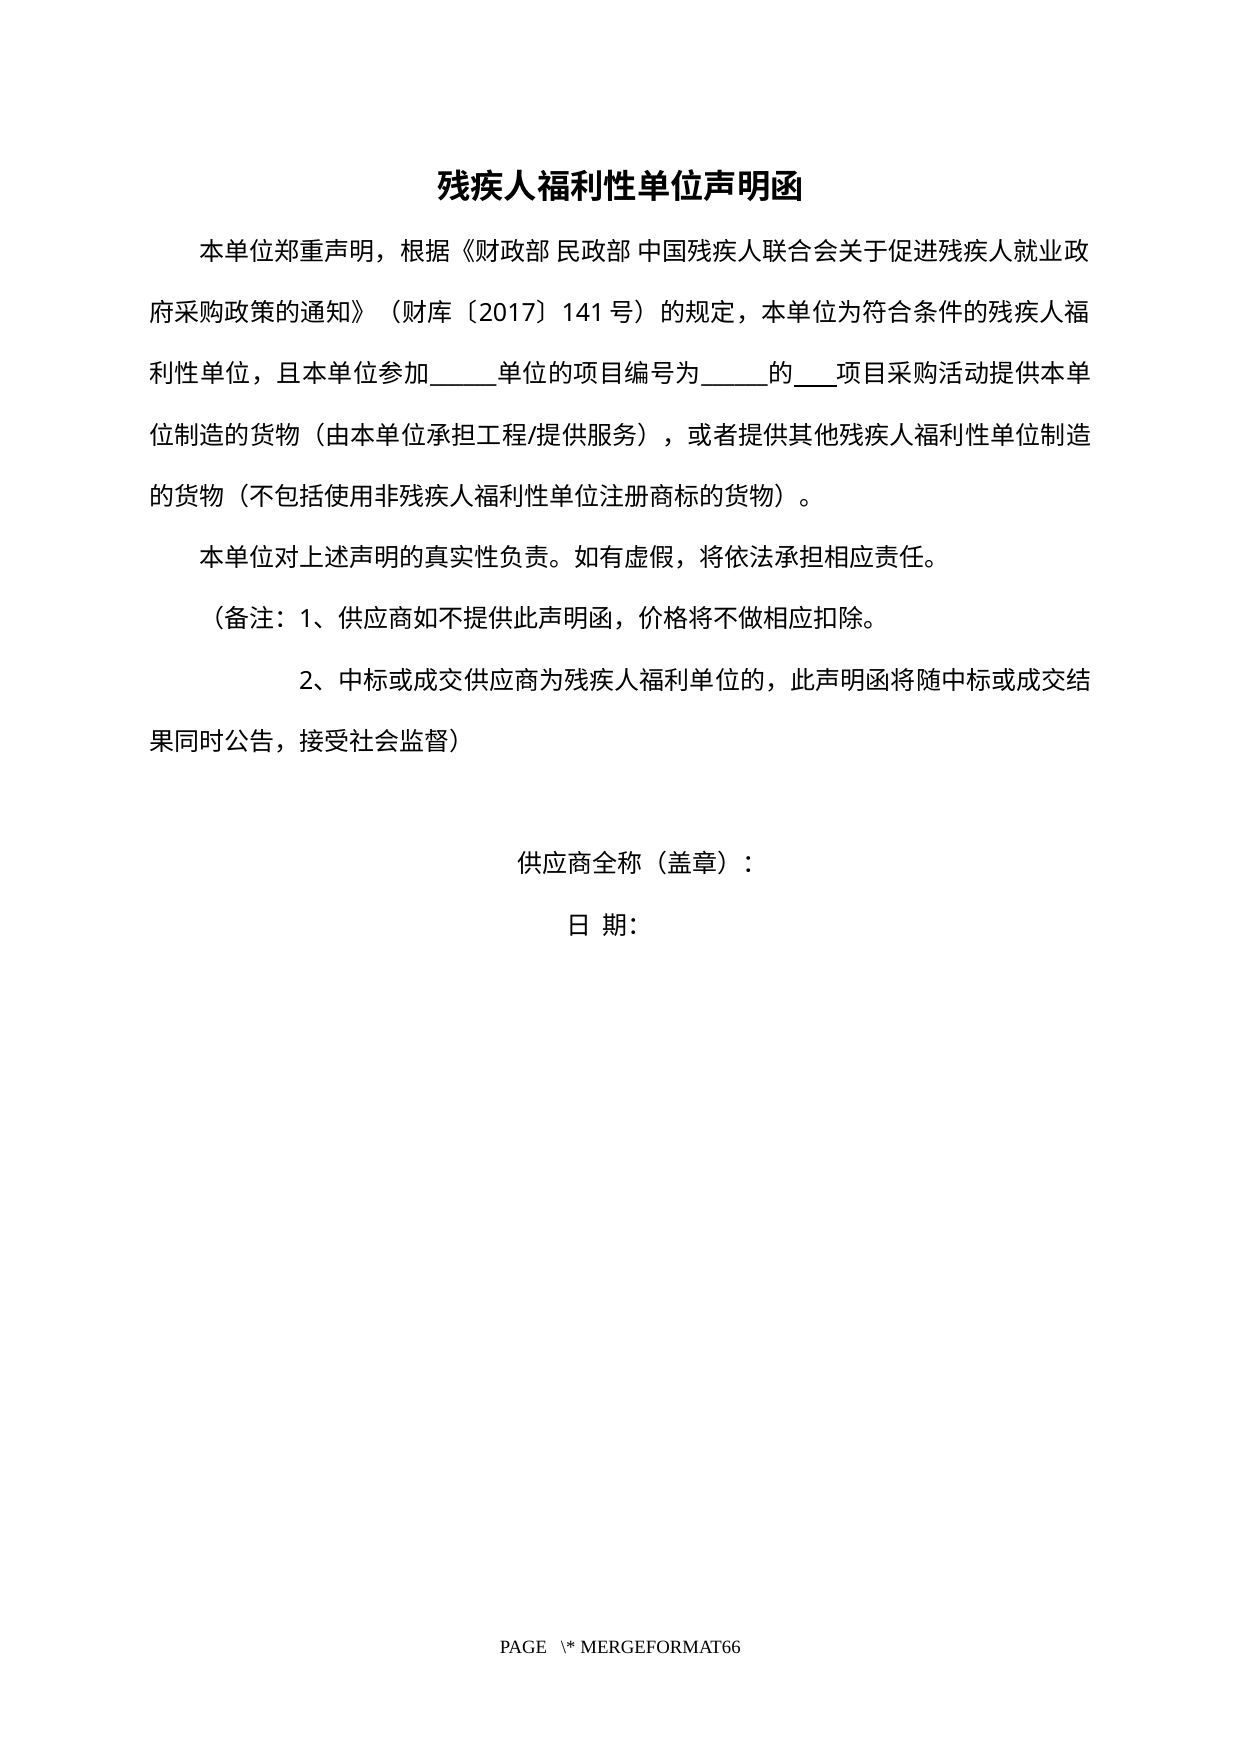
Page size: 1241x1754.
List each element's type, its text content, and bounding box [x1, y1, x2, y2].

text 日 期： [149, 885, 929, 946]
text 本单位郑重声明，根据《财政部 民政部 中国残疾人联合会关于促进残疾人就业政府采购政策的通知》（财库〔2017〕141号）的规定，本单位为符合条件的残疾人福利性单位，且本单位参加______单位的项目编号为______的 项目采购活动提供本单位制造的货物（由本单位承担工程/提供服务），或者提供其他残疾人福利性单位制造的货物（不包括使用非残疾人福利性单位注册商标的货物）。 [149, 211, 1091, 518]
text 供应商全称（盖章）： [149, 824, 929, 885]
text 本单位对上述声明的真实性负责。如有虚假，将依法承担相应责任。 [149, 518, 1091, 579]
text （备注：1、供应商如不提供此声明函，价格将不做相应扣除。 [149, 579, 1091, 640]
text 2、中标或成交供应商为残疾人福利单位的，此声明函将随中标或成交结果同时公告，接受社会监督） [149, 640, 1091, 763]
text 残疾人福利性单位声明函 [149, 149, 1091, 211]
